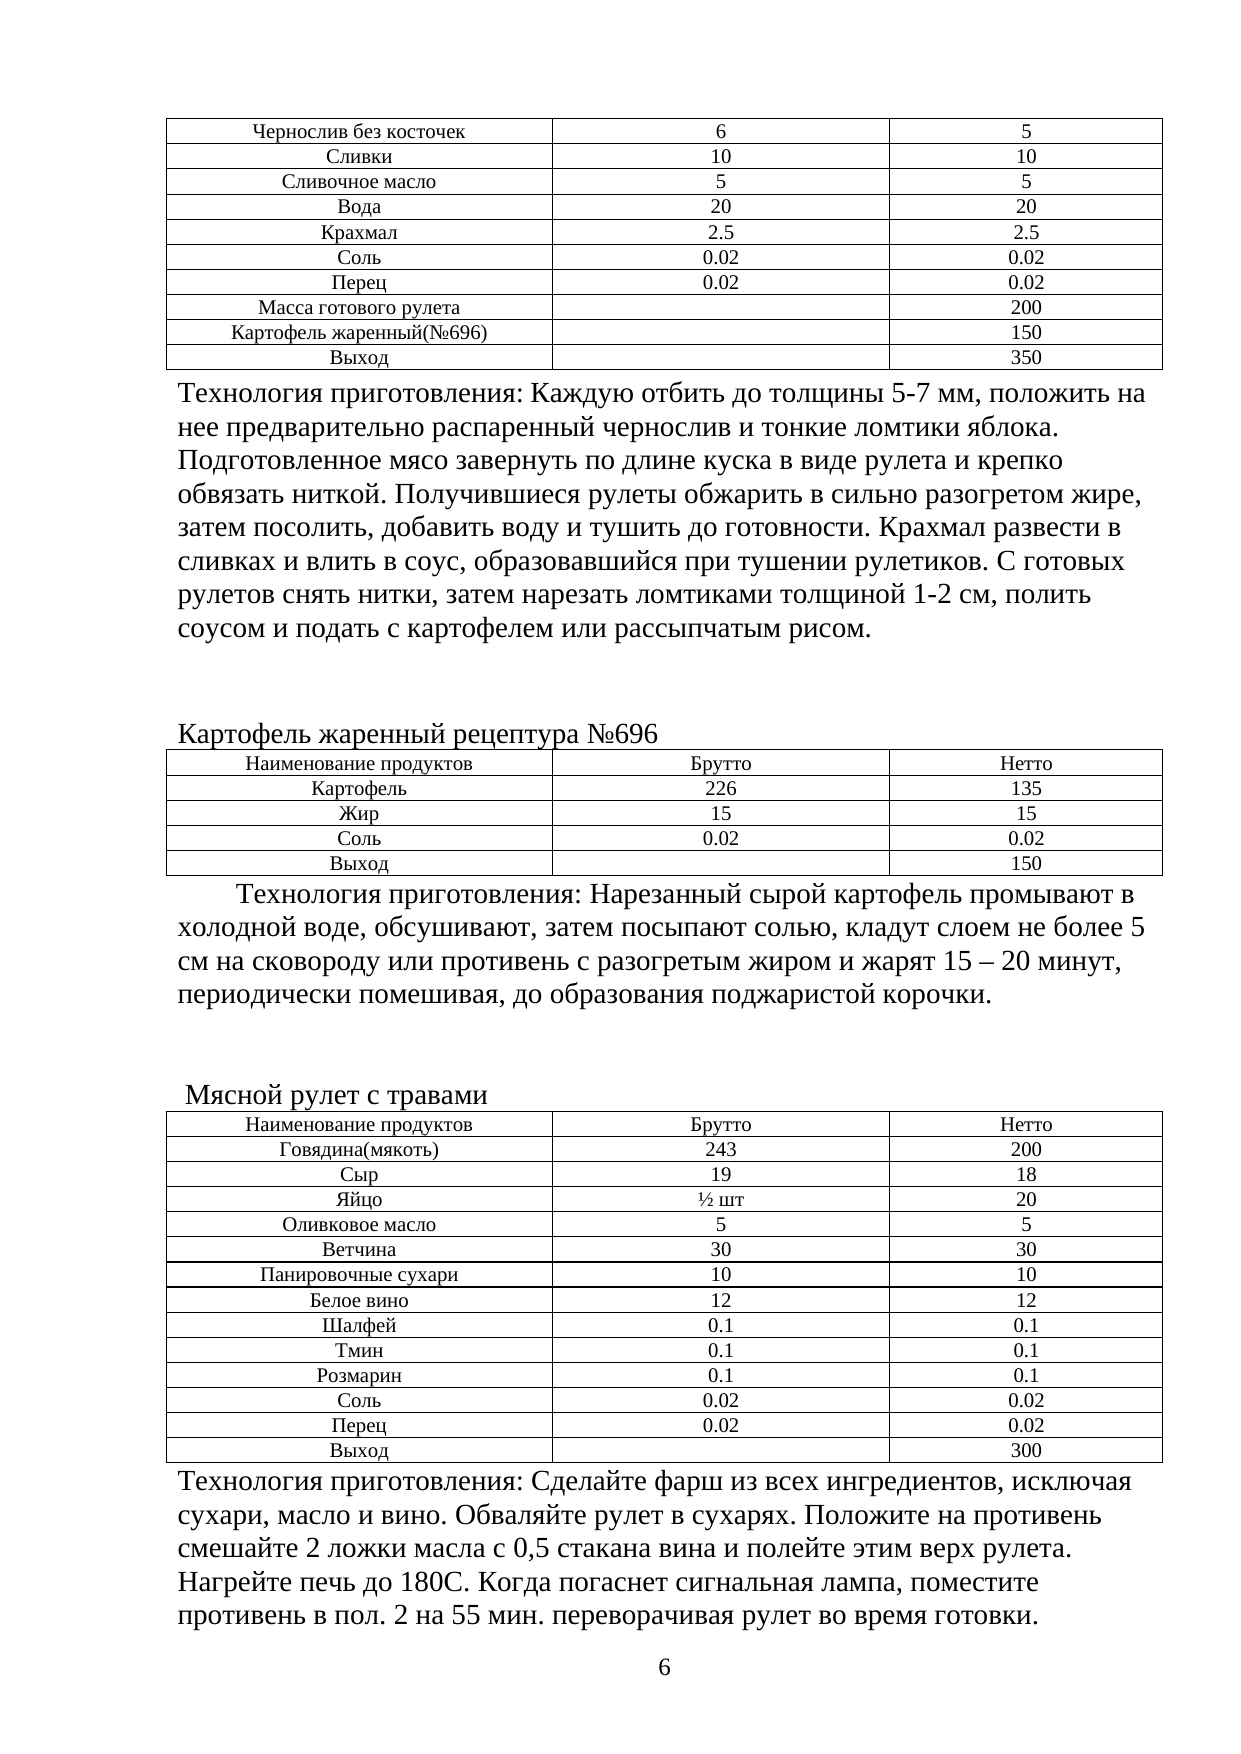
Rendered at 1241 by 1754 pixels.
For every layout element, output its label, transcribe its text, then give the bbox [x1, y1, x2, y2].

text Технология приготовления: Сделайте фарш из всех ингредиентов, исключая сухари, масло и вино. Обваляйте рулет в сухарях. Положите на противень смешайте 2 ложки масла с 0,5 стакана вина и полейте этим верх рулета. Нагрейте печь до 180С. Когда погаснет сигнальная лампа, поместите противень в пол. 2 на 55 мин. переворачивая рулет во время готовки. [177, 1463, 1152, 1631]
text Картофель жаренный рецептура №696 [177, 716, 1152, 749]
table_header Наименование продуктов [167, 1112, 552, 1136]
table_cell 0.02 [553, 245, 889, 269]
table_cell 20 [553, 195, 889, 218]
table_cell 20 [890, 195, 1162, 218]
table_cell 2.5 [890, 220, 1162, 244]
table_cell Выход [167, 851, 552, 875]
table_cell 200 [890, 295, 1162, 319]
table_cell Чернослив без косточек [167, 119, 552, 143]
table_cell 20 [890, 1187, 1162, 1211]
table_cell Крахмал [167, 220, 552, 244]
table_cell 0.02 [553, 1388, 889, 1412]
table_cell 0.02 [890, 1388, 1162, 1412]
table_cell 0.1 [890, 1313, 1162, 1337]
table_cell 15 [890, 801, 1162, 825]
table_cell Ветчина [167, 1237, 552, 1261]
table_cell Картофель жаренный(№696) [167, 320, 552, 344]
table_cell 6 [553, 119, 889, 143]
table_cell Сливки [167, 144, 552, 168]
table_cell Масса готового рулета [167, 295, 552, 319]
table_header Нетто [890, 750, 1162, 774]
table_cell [553, 295, 889, 319]
table_cell 150 [890, 320, 1162, 344]
table_cell 226 [553, 776, 889, 799]
table_cell Яйцо [167, 1187, 552, 1211]
table_cell 350 [890, 345, 1162, 369]
text Мясной рулет с травами [177, 1077, 1152, 1111]
table_cell [553, 851, 889, 875]
table_cell Сливочное масло [167, 169, 552, 193]
table_cell 10 [890, 144, 1162, 168]
table_cell 5 [890, 169, 1162, 193]
table_cell 0.02 [553, 826, 889, 850]
table_cell ½ шт [553, 1187, 889, 1211]
table_cell Сыр [167, 1162, 552, 1186]
table_cell 135 [890, 776, 1162, 799]
table_cell 5 [553, 169, 889, 193]
table_cell [553, 1438, 889, 1462]
table_cell 0.02 [553, 1413, 889, 1437]
table_cell [553, 345, 889, 369]
table_cell Говядина(мякоть) [167, 1137, 552, 1161]
table_cell Перец [167, 1413, 552, 1437]
table_cell 5 [553, 1212, 889, 1236]
table_cell 19 [553, 1162, 889, 1186]
table_cell 300 [890, 1438, 1162, 1462]
text Технология приготовления: Каждую отбить до толщины 5-, положить на нее предварительно распаренный чернослив и тонкие ломтики яблока. Подготовленное мясо завернуть по длине куска в виде рулета и крепко обвязать ниткой. Получившиеся рулеты обжарить в сильно разогретом жире, затем посолить, добавить воду и тушить до готовности. Крахмал развести в сливках и влить в соус, образовавшийся при тушении рулетиков. С готовых рулетов снять нитки, затем нарезать ломтиками толщиной 1-, полить соусом и подать с картофелем или рассыпчатым рисом. [177, 375, 1152, 644]
table_cell 2.5 [553, 220, 889, 244]
table_cell 200 [890, 1137, 1162, 1161]
table_cell Розмарин [167, 1363, 552, 1387]
table_cell 0.02 [890, 1413, 1162, 1437]
table_cell 0.1 [890, 1338, 1162, 1362]
table_cell 0.1 [890, 1363, 1162, 1387]
table_cell Перец [167, 270, 552, 294]
table_cell 0.02 [553, 270, 889, 294]
table_cell 12 [890, 1288, 1162, 1312]
table_cell 0.1 [553, 1338, 889, 1362]
table_cell 150 [890, 851, 1162, 875]
table_header Брутто [553, 1112, 889, 1136]
table_cell 0.02 [890, 270, 1162, 294]
table_cell 243 [553, 1137, 889, 1161]
table_cell Соль [167, 1388, 552, 1412]
table_cell 18 [890, 1162, 1162, 1186]
table_cell 5 [890, 119, 1162, 143]
table_cell Картофель [167, 776, 552, 799]
table_cell 0.02 [890, 826, 1162, 850]
table_cell Оливковое масло [167, 1212, 552, 1236]
table_cell Жир [167, 801, 552, 825]
table_header Наименование продуктов [167, 750, 552, 774]
table_cell 10 [890, 1263, 1162, 1286]
text Технология приготовления: Нарезанный сырой картофель промывают в холодной воде, обсушивают, затем посыпают солью, кладут слоем не более на сковороду или противень с разогретым жиром и жарят 15 – 20 минут, периодически помешивая, до образования поджаристой корочки. [177, 876, 1152, 1010]
table_cell 12 [553, 1288, 889, 1312]
table_cell 5 [890, 1212, 1162, 1236]
table_cell 15 [553, 801, 889, 825]
table_header Брутто [553, 750, 889, 774]
table_cell Соль [167, 245, 552, 269]
table_cell Выход [167, 1438, 552, 1462]
table_cell Панировочные сухари [167, 1263, 552, 1286]
table_cell 0.1 [553, 1313, 889, 1337]
table_cell 0.02 [890, 245, 1162, 269]
table_cell Вода [167, 195, 552, 218]
table_cell Тмин [167, 1338, 552, 1362]
table_cell 30 [890, 1237, 1162, 1261]
table_cell 30 [553, 1237, 889, 1261]
table_cell 10 [553, 144, 889, 168]
table_header Нетто [890, 1112, 1162, 1136]
table_cell 0.1 [553, 1363, 889, 1387]
table_cell Шалфей [167, 1313, 552, 1337]
table_cell 10 [553, 1263, 889, 1286]
table_cell Белое вино [167, 1288, 552, 1312]
table_cell Выход [167, 345, 552, 369]
table_cell Соль [167, 826, 552, 850]
table_cell [553, 320, 889, 344]
